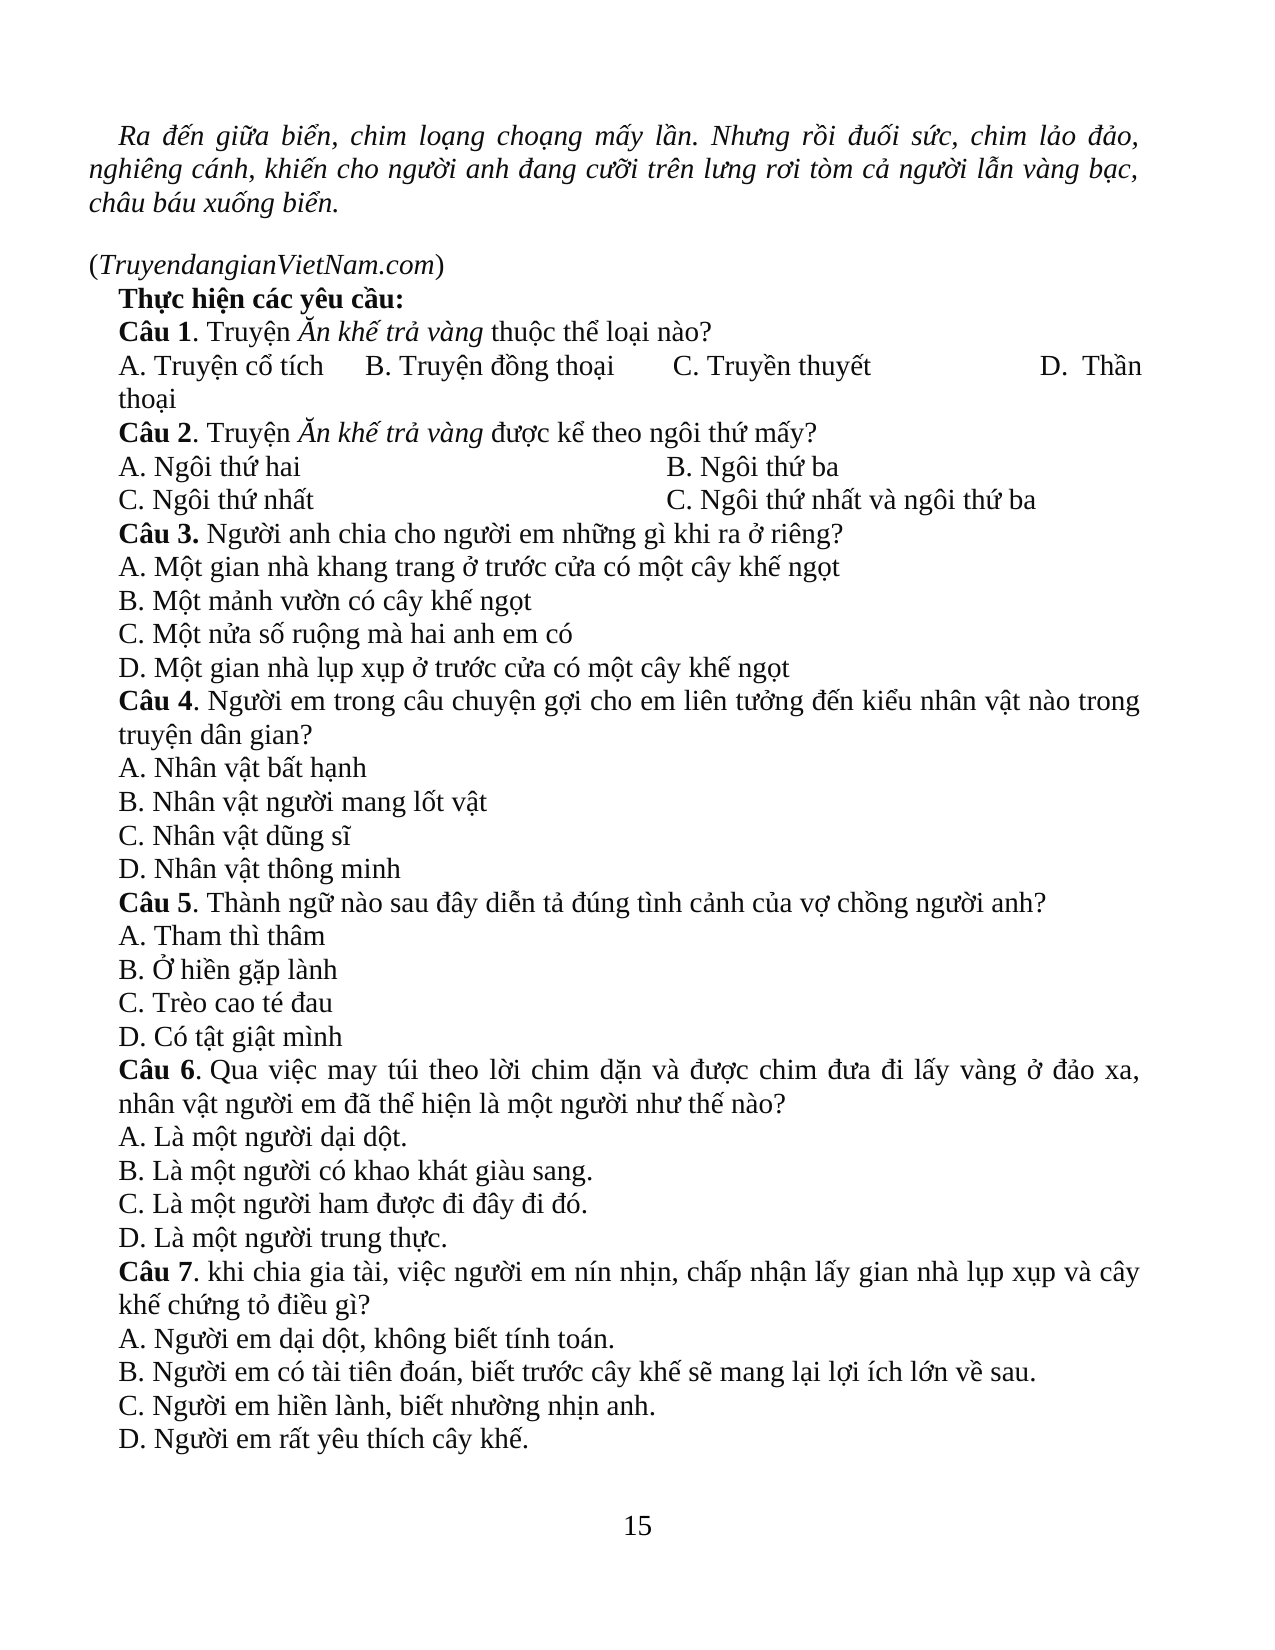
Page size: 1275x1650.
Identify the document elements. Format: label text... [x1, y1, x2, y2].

text C. Ngôi thứ nhất C. Ngôi thứ nhất và ngôi thứ ba [118, 482, 1142, 516]
text C. Là một người ham được đi đây đi đó. [118, 1187, 1142, 1220]
text B. Người em có tài tiên đoán, biết trước cây khế sẽ mang lại lợi ích lớn về sau. [118, 1354, 1142, 1388]
text C. Người em hiền lành, biết nhường nhịn anh. [118, 1388, 1142, 1421]
text A. Người em dại dột, không biết tính toán. [118, 1321, 1142, 1354]
text B. Một mảnh vườn có cây khế ngọt [118, 583, 1142, 616]
text Câu 6. Qua việc may túi theo lời chim dặn và được chim đưa đi lấy vàng ở đảo xa, nhân vật người em đã thể hiện là một người như thế nào? [118, 1052, 1142, 1119]
text Câu 3. Người anh chia cho người em những gì khi ra ở riêng? [118, 516, 1142, 549]
text Thực hiện các yêu cầu: [118, 281, 1142, 314]
text Ra đến giữa biển, chim loạng choạng mấy lần. Nhưng rồi đuối sức, chim lảo đảo, nghiêng cánh, khiến cho người anh đang cưỡi trên lưng rơi tòm cả người lẫn vàng bạc, châu báu xuống biển. [88, 118, 1142, 219]
text A. Tham thì thâm [118, 918, 1142, 952]
text (TruyendangianVietNam.com) [88, 219, 1142, 281]
text B. Là một người có khao khát giàu sang. [118, 1153, 1142, 1187]
text C. Trèo cao té đau [118, 985, 1142, 1019]
text D. Có tật giật mình [118, 1019, 1142, 1052]
text D. Nhân vật thông minh [118, 851, 1142, 885]
text D. Là một người trung thực. [118, 1220, 1142, 1254]
text C. Nhân vật dũng sĩ [118, 818, 1142, 851]
text A. Truyện cổ tích B. Truyện đồng thoại C. Truyền thuyết D. Thần thoại [118, 348, 1142, 415]
text Câu 2. Truyện Ăn khế trả vàng được kể theo ngôi thứ mấy? [118, 415, 1142, 449]
text Câu 5. Thành ngữ nào sau đây diễn tả đúng tình cảnh của vợ chồng người anh? [118, 885, 1142, 918]
text A. Là một người dại dột. [118, 1119, 1142, 1153]
text Câu 1. Truyện Ăn khế trả vàng thuộc thể loại nào? [118, 314, 1142, 348]
text D. Người em rất yêu thích cây khế. [118, 1421, 1142, 1455]
text Câu 7. khi chia gia tài, việc người em nín nhịn, chấp nhận lấy gian nhà lụp xụp và cây khế chứng tỏ điều gì? [118, 1254, 1142, 1321]
text D. Một gian nhà lụp xụp ở trước cửa có một cây khế ngọt [118, 650, 1142, 683]
text B. Nhân vật người mang lốt vật [118, 784, 1142, 818]
text A. Một gian nhà khang trang ở trước cửa có một cây khế ngọt [118, 549, 1142, 583]
text C. Một nửa số ruộng mà hai anh em có [118, 616, 1142, 650]
text B. Ở hiền gặp lành [118, 952, 1142, 985]
text A. Ngôi thứ hai B. Ngôi thứ ba [118, 449, 1142, 482]
text Câu 4. Người em trong câu chuyện gợi cho em liên tưởng đến kiểu nhân vật nào trong truyện dân gian? [118, 683, 1142, 751]
text A. Nhân vật bất hạnh [118, 751, 1142, 784]
